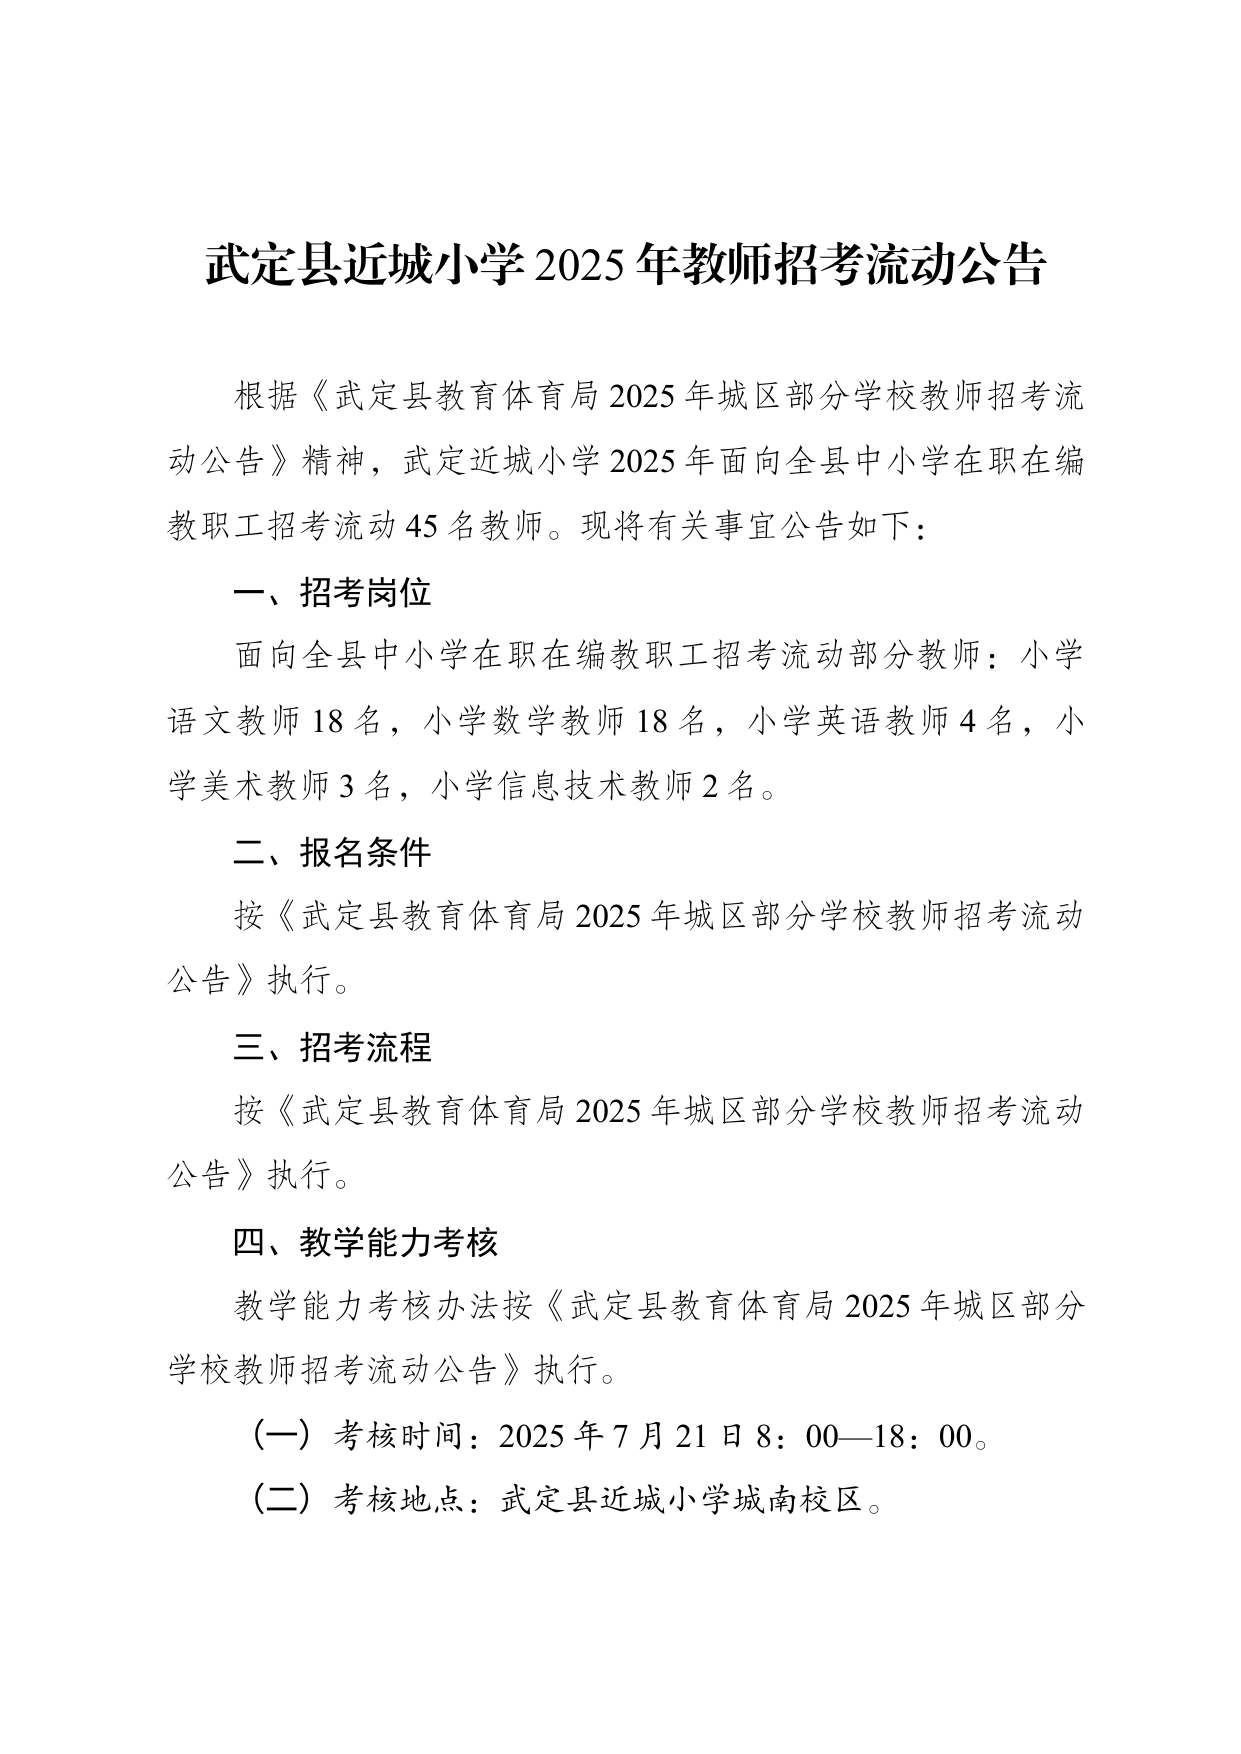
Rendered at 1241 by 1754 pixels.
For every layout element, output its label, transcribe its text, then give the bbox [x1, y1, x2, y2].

text 根据《武定县教育体育局2025年城区部分学校教师招考流动公告》精神，武定近城小学2025年面向全县中小学在职在编教职工招考流动45名教师。现将有关事宜公告如下： [165, 363, 1087, 558]
list 教学能力考核 [165, 1208, 1087, 1273]
text 面向全县中小学在职在编教职工招考流动部分教师：小学语文教师18名，小学数学教师18名，小学英语教师4名，小学美术教师3名，小学信息技术教师2名。 [165, 623, 1087, 818]
text 按《武定县教育体育局2025年城区部分学校教师招考流动公告》执行。 [165, 883, 1087, 1013]
text 一、招考岗位 [165, 558, 1087, 623]
list 考核地点：武定县近城小学城南校区。 [165, 1468, 1087, 1533]
text 按《武定县教育体育局2025年城区部分学校教师招考流动公告》执行。 [165, 1078, 1087, 1208]
text 武定县近城小学2025年教师招考流动公告 [165, 233, 1087, 298]
list 招考流程 [165, 1013, 1087, 1078]
list 考核时间：2025年7月21日8：00—18：00。 [165, 1403, 1087, 1468]
list 报名条件 [165, 818, 1087, 883]
text 教学能力考核办法按《武定县教育体育局2025年城区部分学校教师招考流动公告》执行。 [165, 1273, 1087, 1403]
